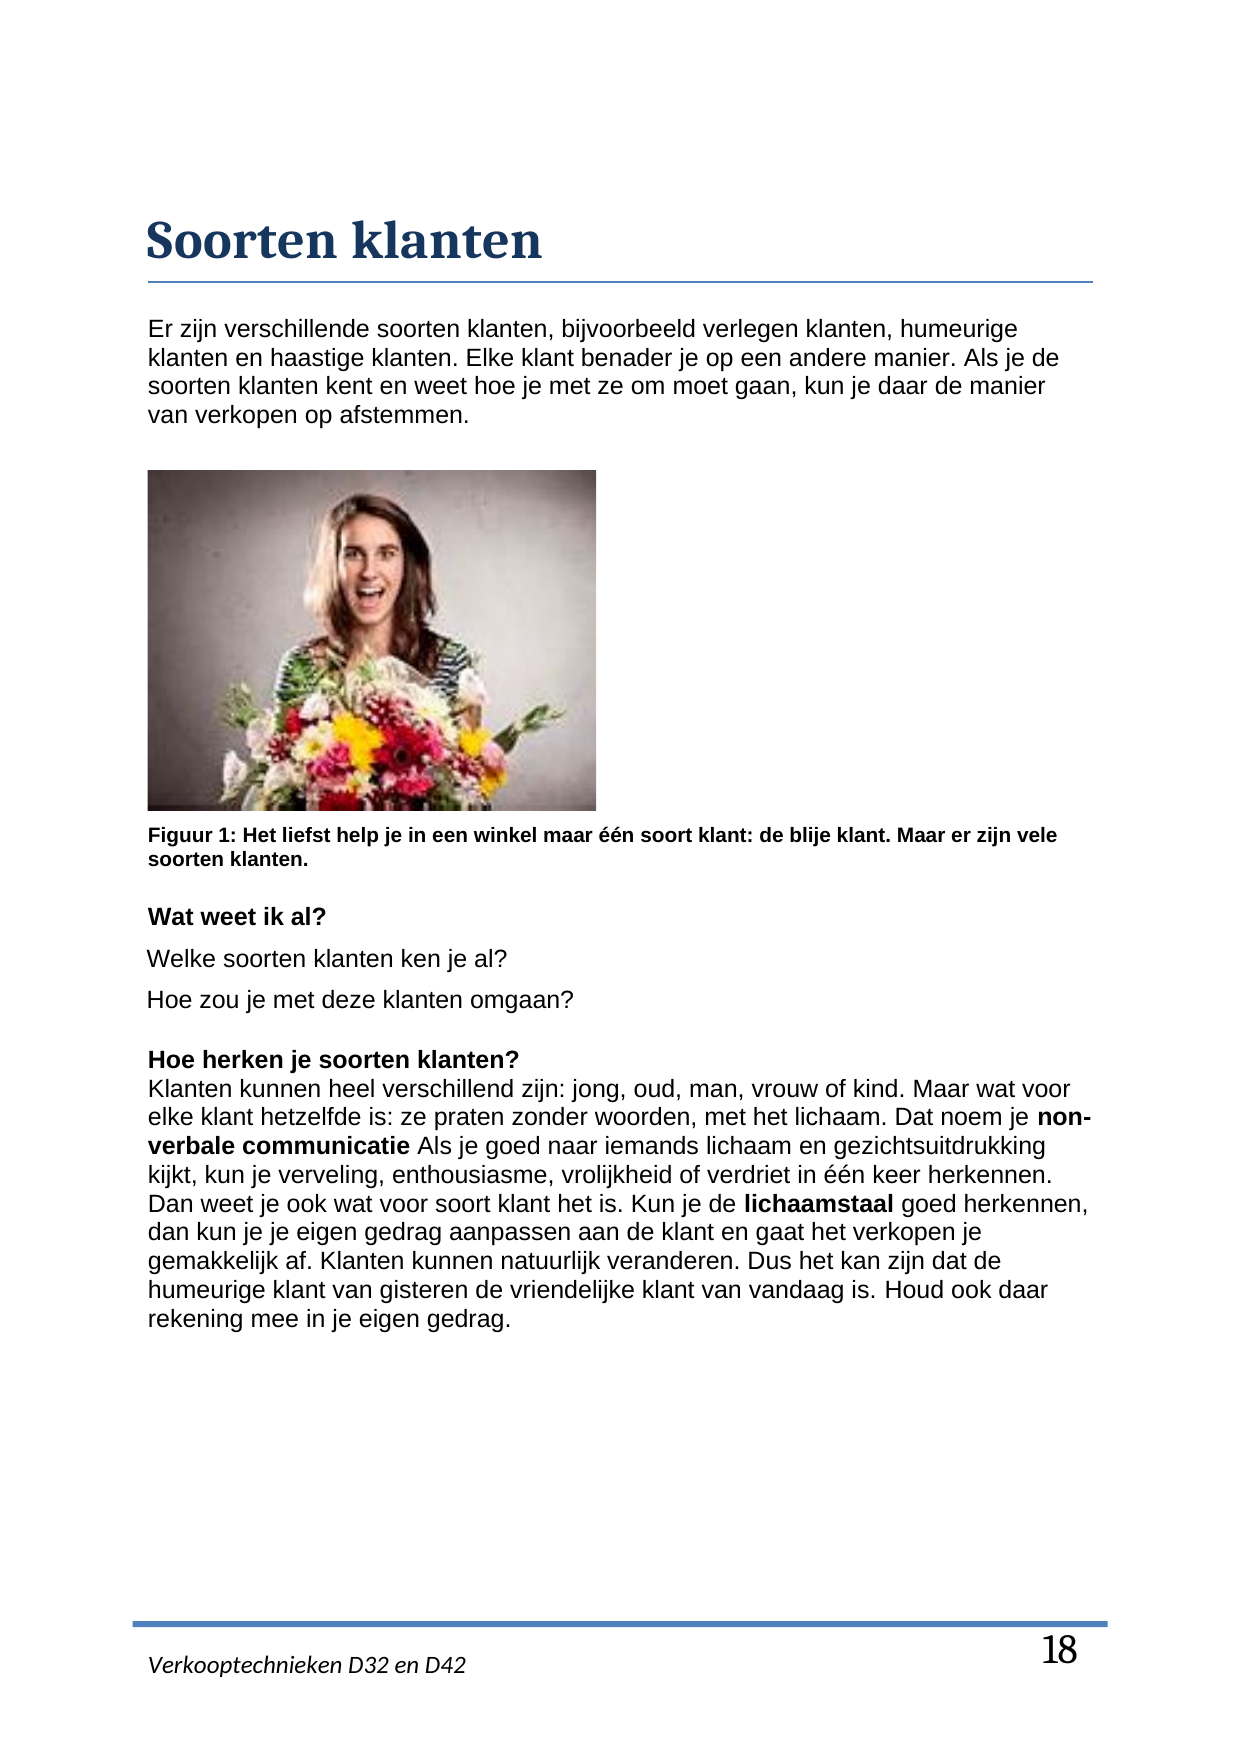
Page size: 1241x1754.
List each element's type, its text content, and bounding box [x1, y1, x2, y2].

text Hoe herken je soorten klanten? [148, 1045, 1093, 1074]
text Welke soorten klanten ken je al? [139, 944, 1093, 972]
picture [147, 470, 597, 811]
text Wat weet ik al? [148, 902, 1093, 931]
text Figuur 1: Het liefst help je in een winkel maar één soort klant: de blije klant. Maar er zijn vele soorten klanten. [148, 823, 1093, 871]
title Soorten klanten [148, 210, 1093, 281]
text Hoe zou je met deze klanten omgaan? [139, 985, 1093, 1014]
text Er zijn verschillende soorten klanten, bijvoorbeeld verlegen klanten, humeurige klanten en haastige klanten. Elke klant benader je op een andere manier. Als je de soorten klanten kent en weet hoe je met ze om moet gaan, kun je daar de manier van verkopen op afstemmen. [148, 314, 1093, 429]
text Klanten kunnen heel verschillend zijn: jong, oud, man, vrouw of kind. Maar wat voor elke klant hetzelfde is: ze praten zonder woorden, met het lichaam. Dat noem je non-verbale communicatie Als je goed naar iemands lichaam en gezichtsuitdrukking kijkt, kun je verveling, enthousiasme, vrolijkheid of verdriet in één keer herkennen. Dan weet je ook wat voor soort klant het is. Kun je de lichaamstaal goed herkennen, dan kun je je eigen gedrag aanpassen aan de klant en gaat het verkopen je gemakkelijk af. Klanten kunnen natuurlijk veranderen. Dus het kan zijn dat de humeurige klant van gisteren de vriendelijke klant van vandaag is. Houd ook daar rekening mee in je eigen gedrag. [148, 1074, 1093, 1332]
